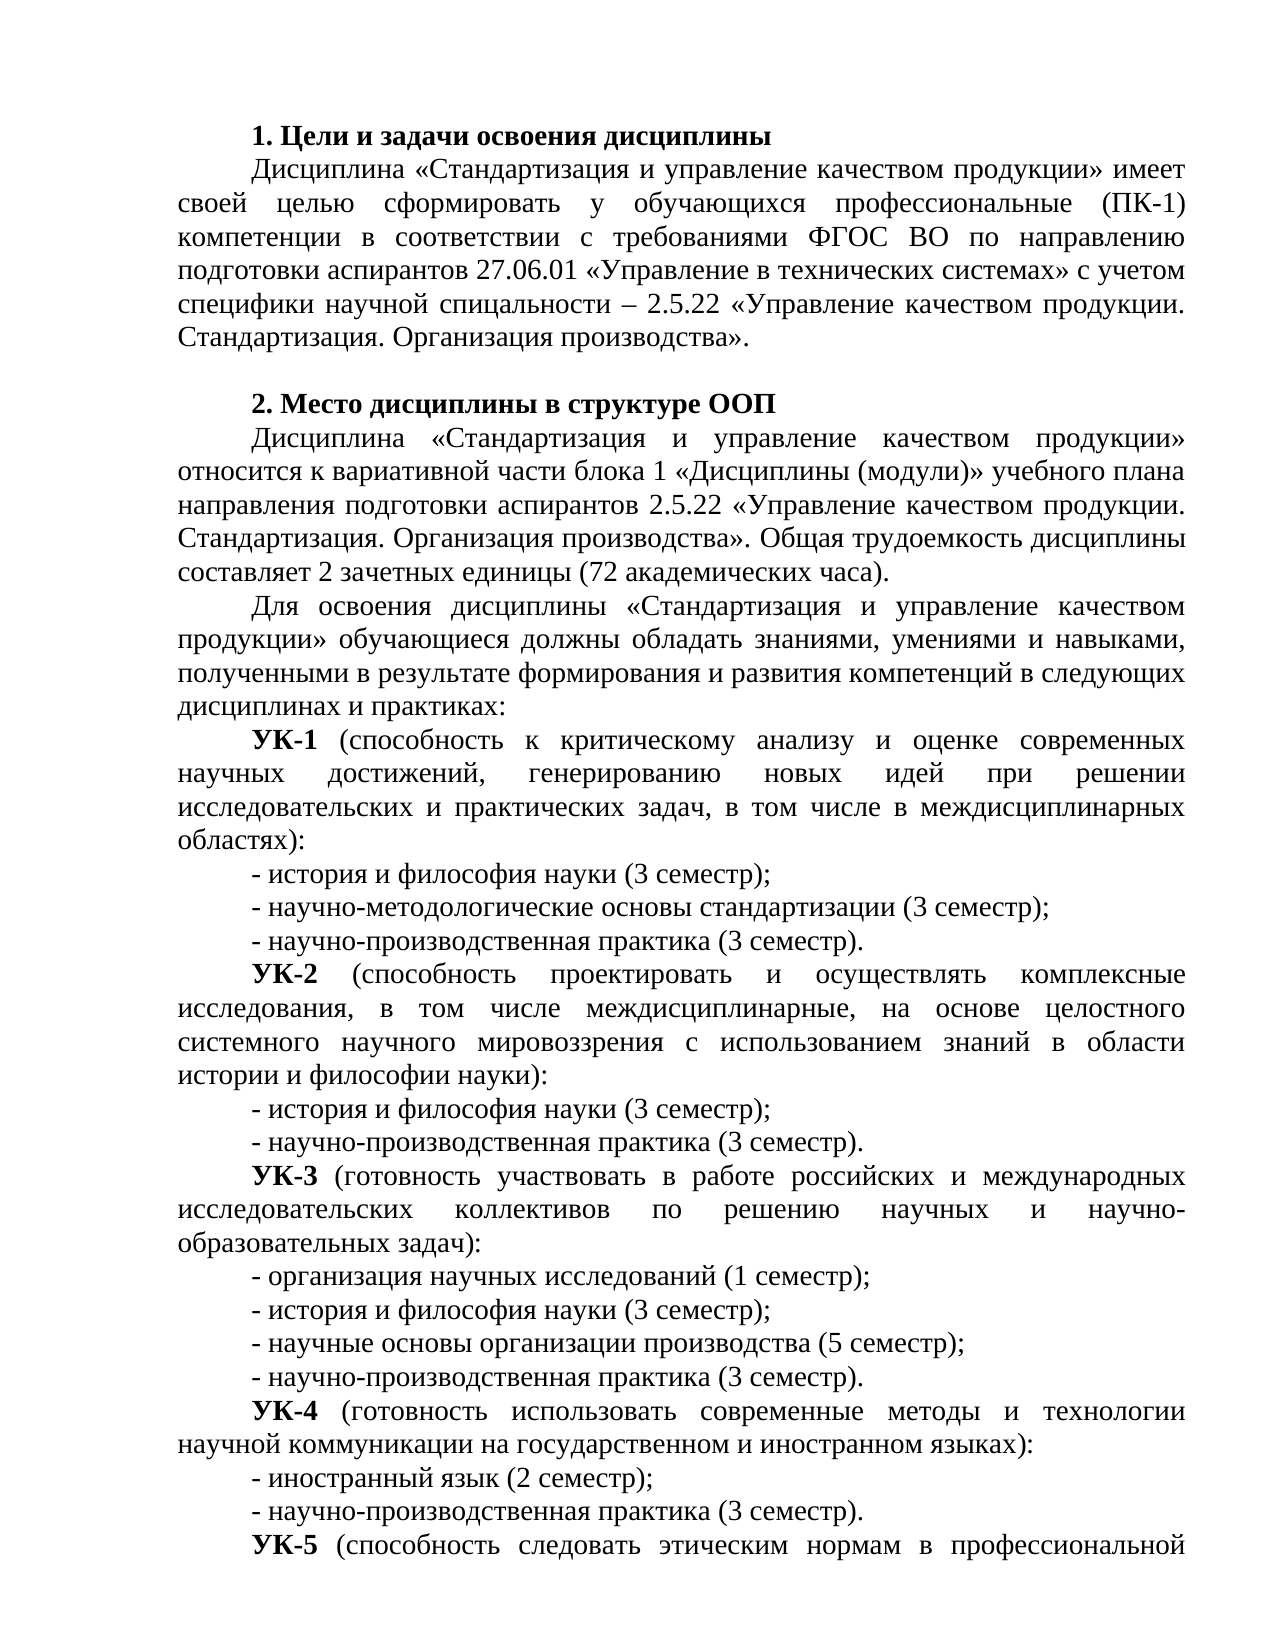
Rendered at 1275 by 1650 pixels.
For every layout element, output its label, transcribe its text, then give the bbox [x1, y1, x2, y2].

text - история и философия науки (3 семестр); [177, 1292, 1186, 1326]
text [177, 1527, 1186, 1560]
text - научно-производственная практика (3 семестр). [177, 1359, 1186, 1393]
text - научно-производственная практика (3 семестр). [177, 1124, 1186, 1158]
text - научные основы организации производства (5 семестр); [177, 1326, 1186, 1359]
text - организация научных исследований (1 семестр); [177, 1258, 1186, 1292]
text УК-3 (готовность участвовать в работе российских и международных исследовательских коллективов по решению научных и научно-образовательных задач): [177, 1158, 1186, 1258]
text - иностранный язык (2 семестр); [177, 1460, 1186, 1493]
text - история и философия науки (3 семестр); [177, 1091, 1186, 1124]
text 1. Цели и задачи освоения дисциплины [177, 118, 1186, 152]
text Для освоения дисциплины «Стандартизация и управление качеством продукции» обучающиеся должны обладать знаниями, умениями и навыками, полученными в результате формирования и развития компетенций в следующих дисциплинах и практиках: [177, 588, 1186, 722]
text УК-2 (способность проектировать и осуществлять комплексные исследования, в том числе междисциплинарные, на основе целостного системного научного мировоззрения с использованием знаний в области истории и философии науки): [177, 957, 1186, 1091]
text - история и философия науки (3 семестр); [177, 856, 1186, 889]
text Дисциплина «Стандартизация и управление качеством продукции» относится к вариативной части блока 1 «Дисциплины (модули)» учебного плана направления подготовки аспирантов 2.5.22 «Управление качеством продукции. Стандартизация. Организация производства». Общая трудоемкость дисциплины составляет 2 зачетных единицы (72 академических часа). [177, 420, 1186, 588]
text УК-1 (способность к критическому анализу и оценке современных научных достижений, генерированию новых идей при решении исследовательских и практических задач, в том числе в междисциплинарных областях): [177, 722, 1186, 856]
text УК-4 (готовность использовать современные методы и технологии научной коммуникации на государственном и иностранном языках): [177, 1393, 1186, 1460]
text Дисциплина «Стандартизация и управление качеством продукции» имеет своей целью сформировать у обучающихся профессиональные (ПК-1) компетенции в соответствии с требованиями ФГОС ВО по направлению подготовки аспирантов 27.06.01 «Управление в технических системах» с учетом специфики научной спицальности – 2.5.22 «Управление качеством продукции. Стандартизация. Организация производства». [177, 152, 1186, 353]
text 2. Место дисциплины в структуре ООП [177, 386, 1186, 420]
text - научно-методологические основы стандартизации (3 семестр); [177, 889, 1186, 923]
text - научно-производственная практика (3 семестр). [177, 1493, 1186, 1527]
text - научно-производственная практика (3 семестр). [177, 923, 1186, 957]
